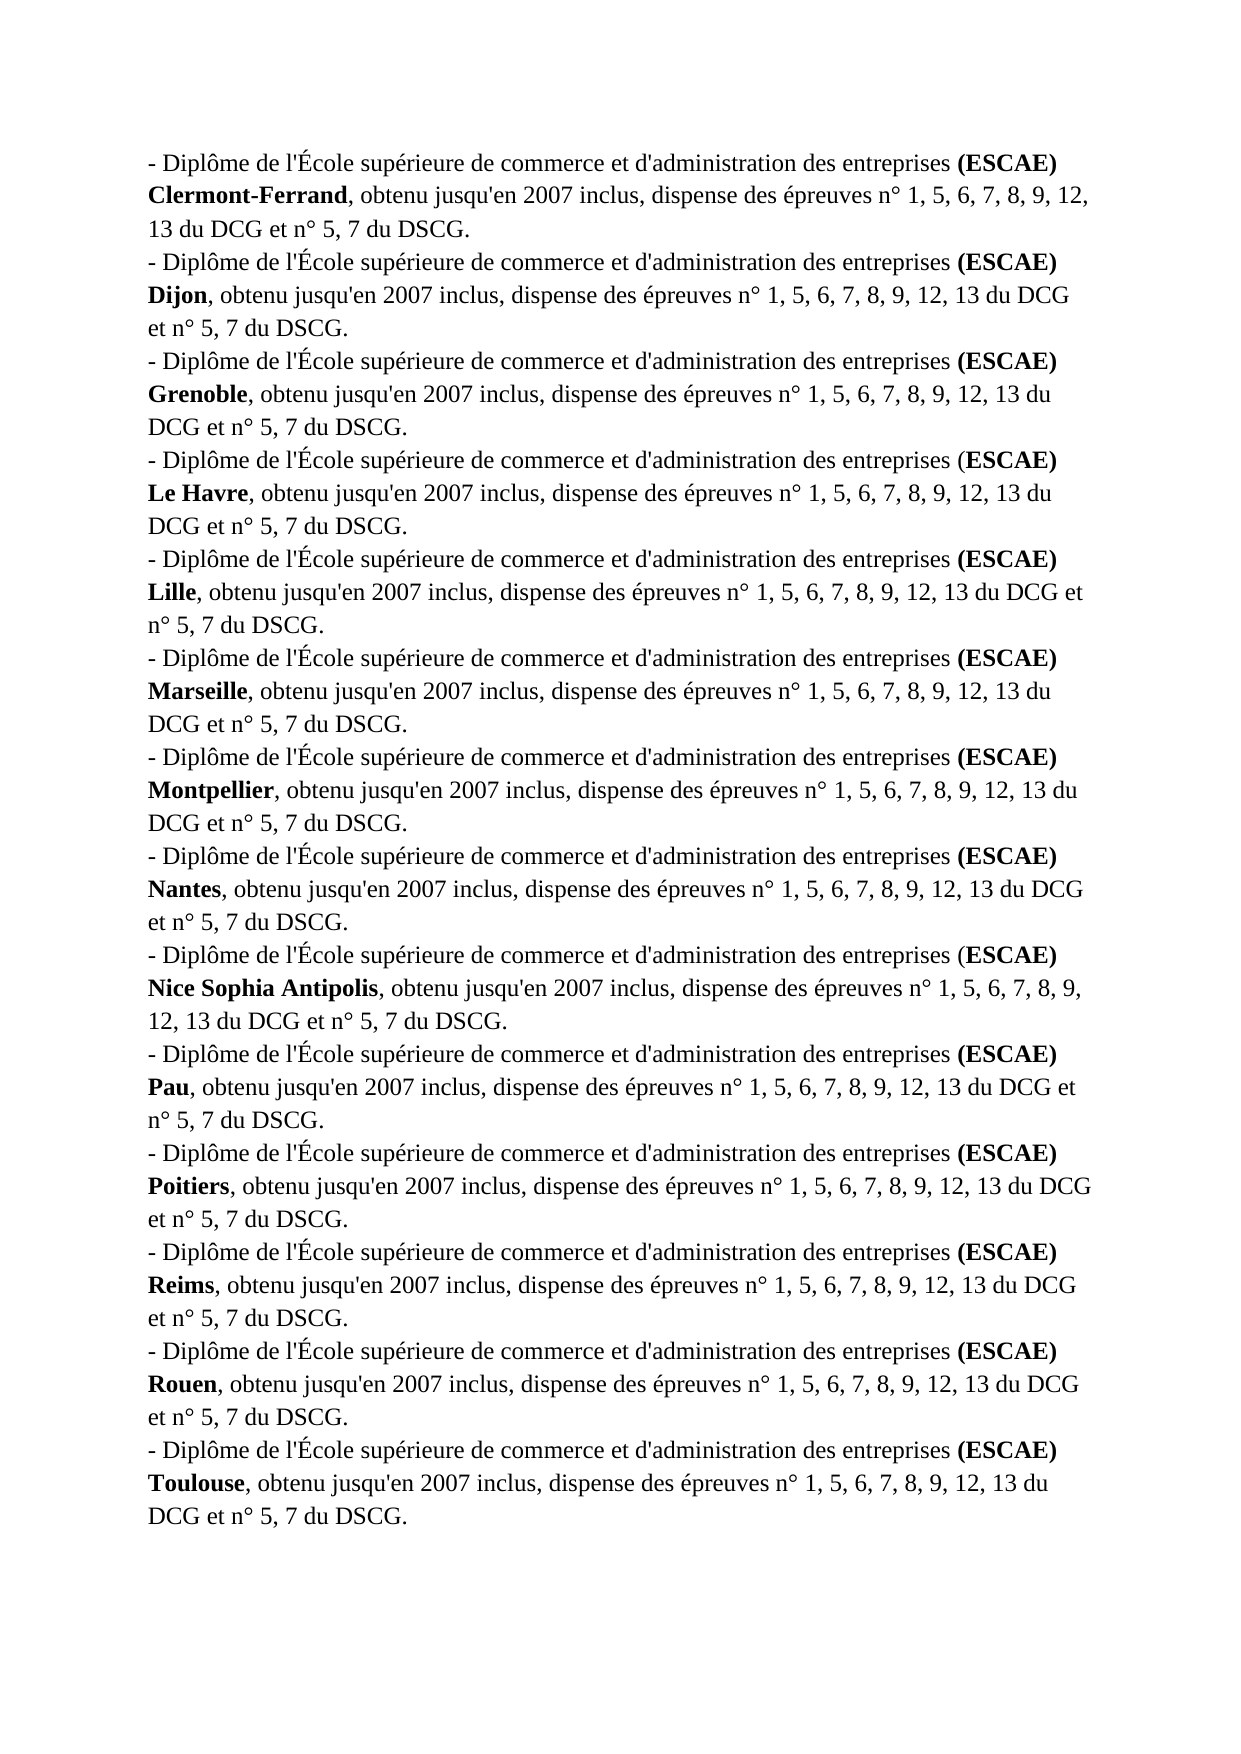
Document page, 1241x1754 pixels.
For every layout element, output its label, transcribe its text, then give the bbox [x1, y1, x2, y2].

text - Diplôme de l'École supérieure de commerce et d'administration des entreprises (ESCAE) Pau, obtenu jusqu'en 2007 inclus, dispense des épreuves n° 1, 5, 6, 7, 8, 9, 12, 13 du DCG et n° 5, 7 du DSCG. [148, 1039, 1093, 1134]
text - Diplôme de l'École supérieure de commerce et d'administration des entreprises (ESCAE) Poitiers, obtenu jusqu'en 2007 inclus, dispense des épreuves n° 1, 5, 6, 7, 8, 9, 12, 13 du DCG et n° 5, 7 du DSCG. [148, 1138, 1093, 1233]
text - Diplôme de l'École supérieure de commerce et d'administration des entreprises (ESCAE) Le Havre, obtenu jusqu'en 2007 inclus, dispense des épreuves n° 1, 5, 6, 7, 8, 9, 12, 13 du DCG et n° 5, 7 du DSCG. [148, 445, 1093, 539]
text - Diplôme de l'École supérieure de commerce et d'administration des entreprises (ESCAE) Nantes, obtenu jusqu'en 2007 inclus, dispense des épreuves n° 1, 5, 6, 7, 8, 9, 12, 13 du DCG et n° 5, 7 du DSCG. [148, 841, 1093, 936]
text - Diplôme de l'École supérieure de commerce et d'administration des entreprises (ESCAE) Grenoble, obtenu jusqu'en 2007 inclus, dispense des épreuves n° 1, 5, 6, 7, 8, 9, 12, 13 du DCG et n° 5, 7 du DSCG. [148, 346, 1093, 441]
text - Diplôme de l'École supérieure de commerce et d'administration des entreprises (ESCAE) Lille, obtenu jusqu'en 2007 inclus, dispense des épreuves n° 1, 5, 6, 7, 8, 9, 12, 13 du DCG et n° 5, 7 du DSCG. [148, 544, 1093, 639]
text - Diplôme de l'École supérieure de commerce et d'administration des entreprises (ESCAE) Clermont-Ferrand, obtenu jusqu'en 2007 inclus, dispense des épreuves n° 1, 5, 6, 7, 8, 9, 12, 13 du DCG et n° 5, 7 du DSCG. [148, 148, 1093, 242]
text - Diplôme de l'École supérieure de commerce et d'administration des entreprises (ESCAE) Dijon, obtenu jusqu'en 2007 inclus, dispense des épreuves n° 1, 5, 6, 7, 8, 9, 12, 13 du DCG et n° 5, 7 du DSCG. [148, 247, 1093, 341]
text - Diplôme de l'École supérieure de commerce et d'administration des entreprises (ESCAE) Nice Sophia Antipolis, obtenu jusqu'en 2007 inclus, dispense des épreuves n° 1, 5, 6, 7, 8, 9, 12, 13 du DCG et n° 5, 7 du DSCG. [148, 940, 1093, 1035]
text - Diplôme de l'École supérieure de commerce et d'administration des entreprises (ESCAE) Reims, obtenu jusqu'en 2007 inclus, dispense des épreuves n° 1, 5, 6, 7, 8, 9, 12, 13 du DCG et n° 5, 7 du DSCG. [148, 1237, 1093, 1332]
text - Diplôme de l'École supérieure de commerce et d'administration des entreprises (ESCAE) Toulouse, obtenu jusqu'en 2007 inclus, dispense des épreuves n° 1, 5, 6, 7, 8, 9, 12, 13 du DCG et n° 5, 7 du DSCG. [148, 1435, 1093, 1530]
text - Diplôme de l'École supérieure de commerce et d'administration des entreprises (ESCAE) Rouen, obtenu jusqu'en 2007 inclus, dispense des épreuves n° 1, 5, 6, 7, 8, 9, 12, 13 du DCG et n° 5, 7 du DSCG. [148, 1336, 1093, 1431]
text - Diplôme de l'École supérieure de commerce et d'administration des entreprises (ESCAE) Marseille, obtenu jusqu'en 2007 inclus, dispense des épreuves n° 1, 5, 6, 7, 8, 9, 12, 13 du DCG et n° 5, 7 du DSCG. [148, 643, 1093, 738]
text - Diplôme de l'École supérieure de commerce et d'administration des entreprises (ESCAE) Montpellier, obtenu jusqu'en 2007 inclus, dispense des épreuves n° 1, 5, 6, 7, 8, 9, 12, 13 du DCG et n° 5, 7 du DSCG. [148, 742, 1093, 837]
